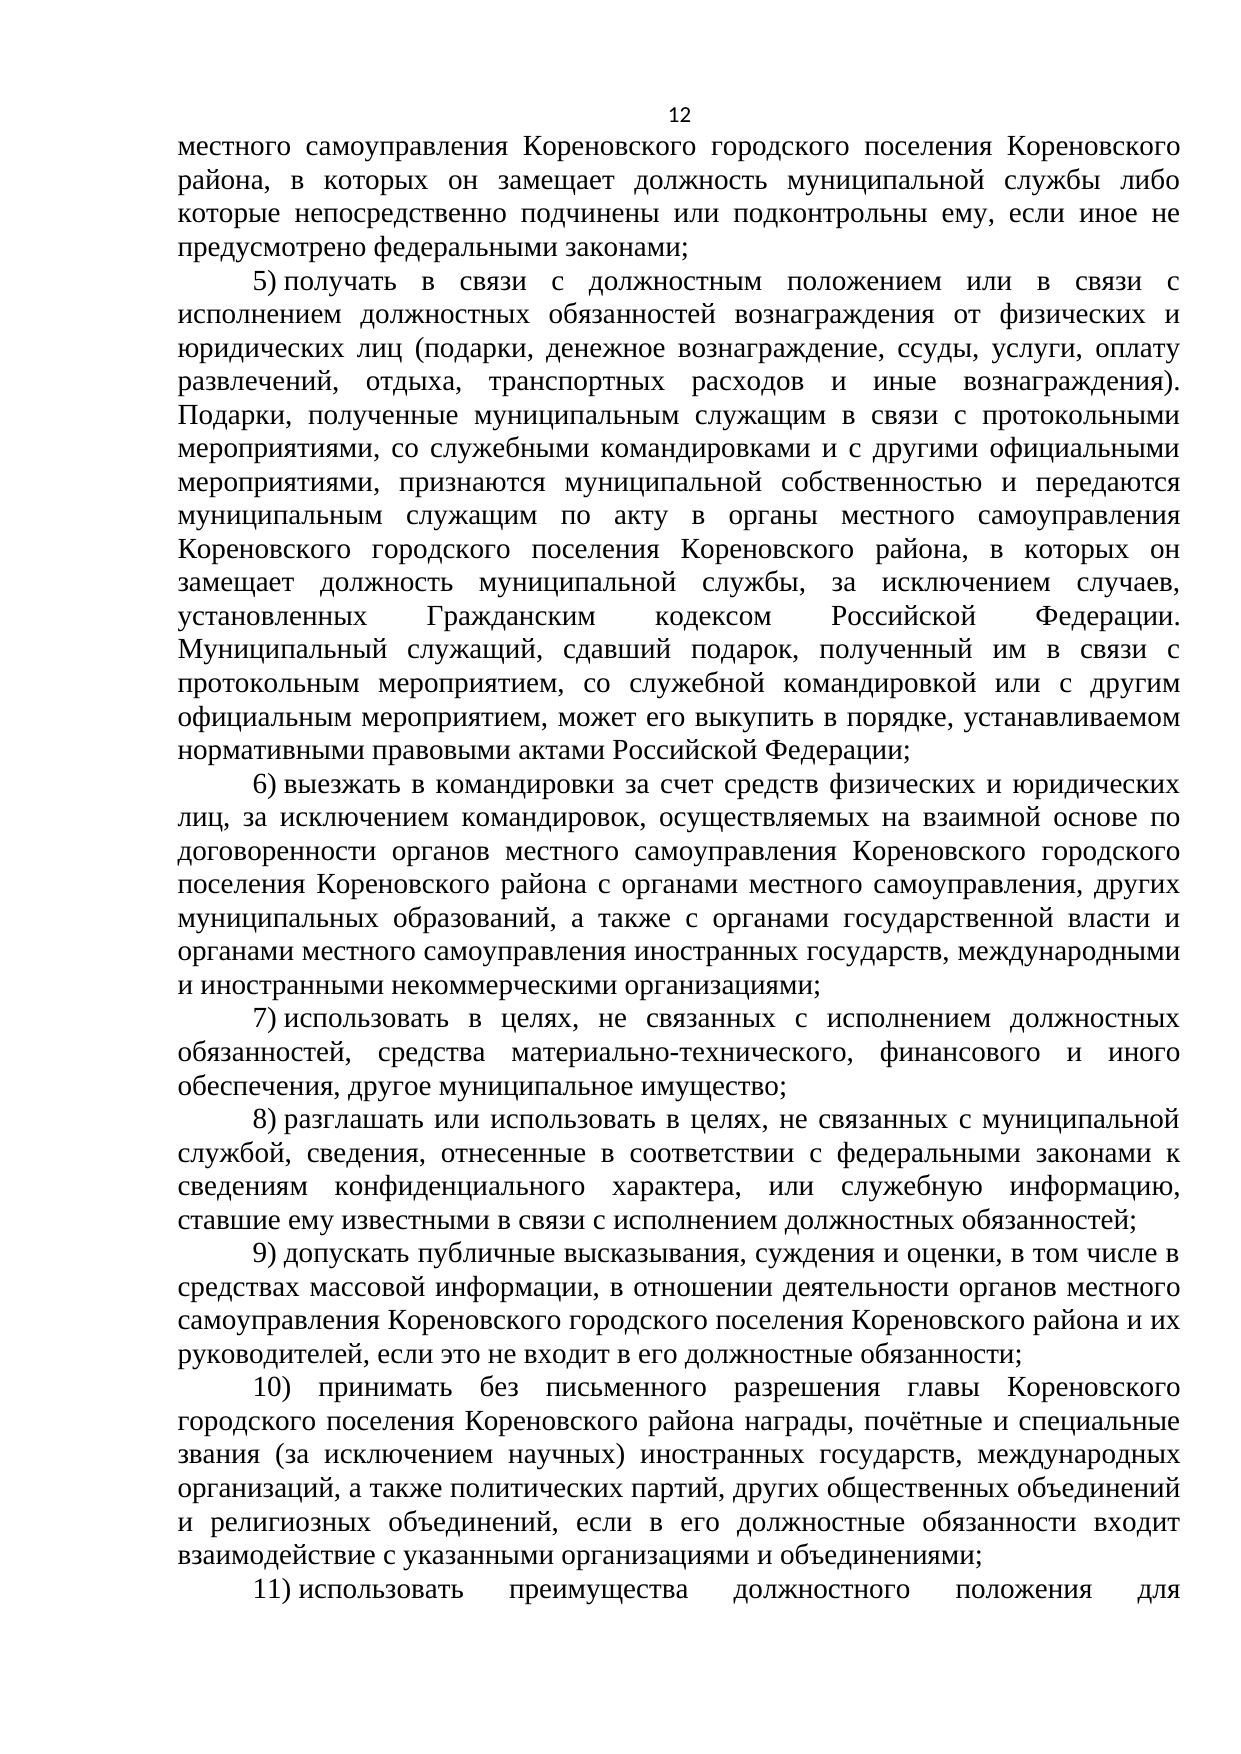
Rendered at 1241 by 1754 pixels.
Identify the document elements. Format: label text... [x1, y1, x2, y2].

text 9) допускать публичные высказывания, суждения и оценки, в том числе в средствах массовой информации, в отношении деятельности органов местного самоуправления Кореновского городского поселения Кореновского района и их руководителей, если это не входит в его должностные обязанности; [177, 1235, 1181, 1369]
text 10) принимать без письменного разрешения главы Кореновского городского поселения Кореновского района награды, почётные и специальные звания (за исключением научных) иностранных государств, международных организаций, а также политических партий, других общественных объединений и религиозных объединений, если в его должностные обязанности входит взаимодействие с указанными организациями и объединениями; [177, 1369, 1181, 1571]
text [177, 128, 1181, 263]
text 7) использовать в целях, не связанных с исполнением должностных обязанностей, средства материально-технического, финансового и иного обеспечения, другое муниципальное имущество; [177, 1001, 1181, 1101]
text 8) разглашать или использовать в целях, не связанных с муниципальной службой, сведения, отнесенные в соответствии с федеральными законами к сведениям конфиденциального характера, или служебную информацию, ставшие ему известными в связи с исполнением должностных обязанностей; [177, 1101, 1181, 1235]
text 6) выезжать в командировки за счет средств физических и юридических лиц, за исключением командировок, осуществляемых на взаимной основе по договоренности органов местного самоуправления Кореновского городского поселения Кореновского района с органами местного самоуправления, других муниципальных образований, а также с органами государственной власти и органами местного самоуправления иностранных государств, международными и иностранными некоммерческими организациями; [177, 766, 1181, 1001]
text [177, 1571, 1181, 1604]
text 5) получать в связи с должностным положением или в связи с исполнением должностных обязанностей вознаграждения от физических и юридических лиц (подарки, денежное вознаграждение, ссуды, услуги, оплату развлечений, отдыха, транспортных расходов и иные вознаграждения). Подарки, полученные муниципальным служащим в связи с протокольными мероприятиями, со служебными командировками и с другими официальными мероприятиями, признаются муниципальной собственностью и передаются муниципальным служащим по акту в органы местного самоуправления Кореновского городского поселения Кореновского района, в которых он замещает должность муниципальной службы, за исключением случаев, установленных Гражданским кодексом Российской Федерации. Муниципальный служащий, сдавший подарок, полученный им в связи с протокольным мероприятием, со служебной командировкой или с другим официальным мероприятием, может его выкупить в порядке, устанавливаемом нормативными правовыми актами Российской Федерации; [177, 263, 1181, 766]
